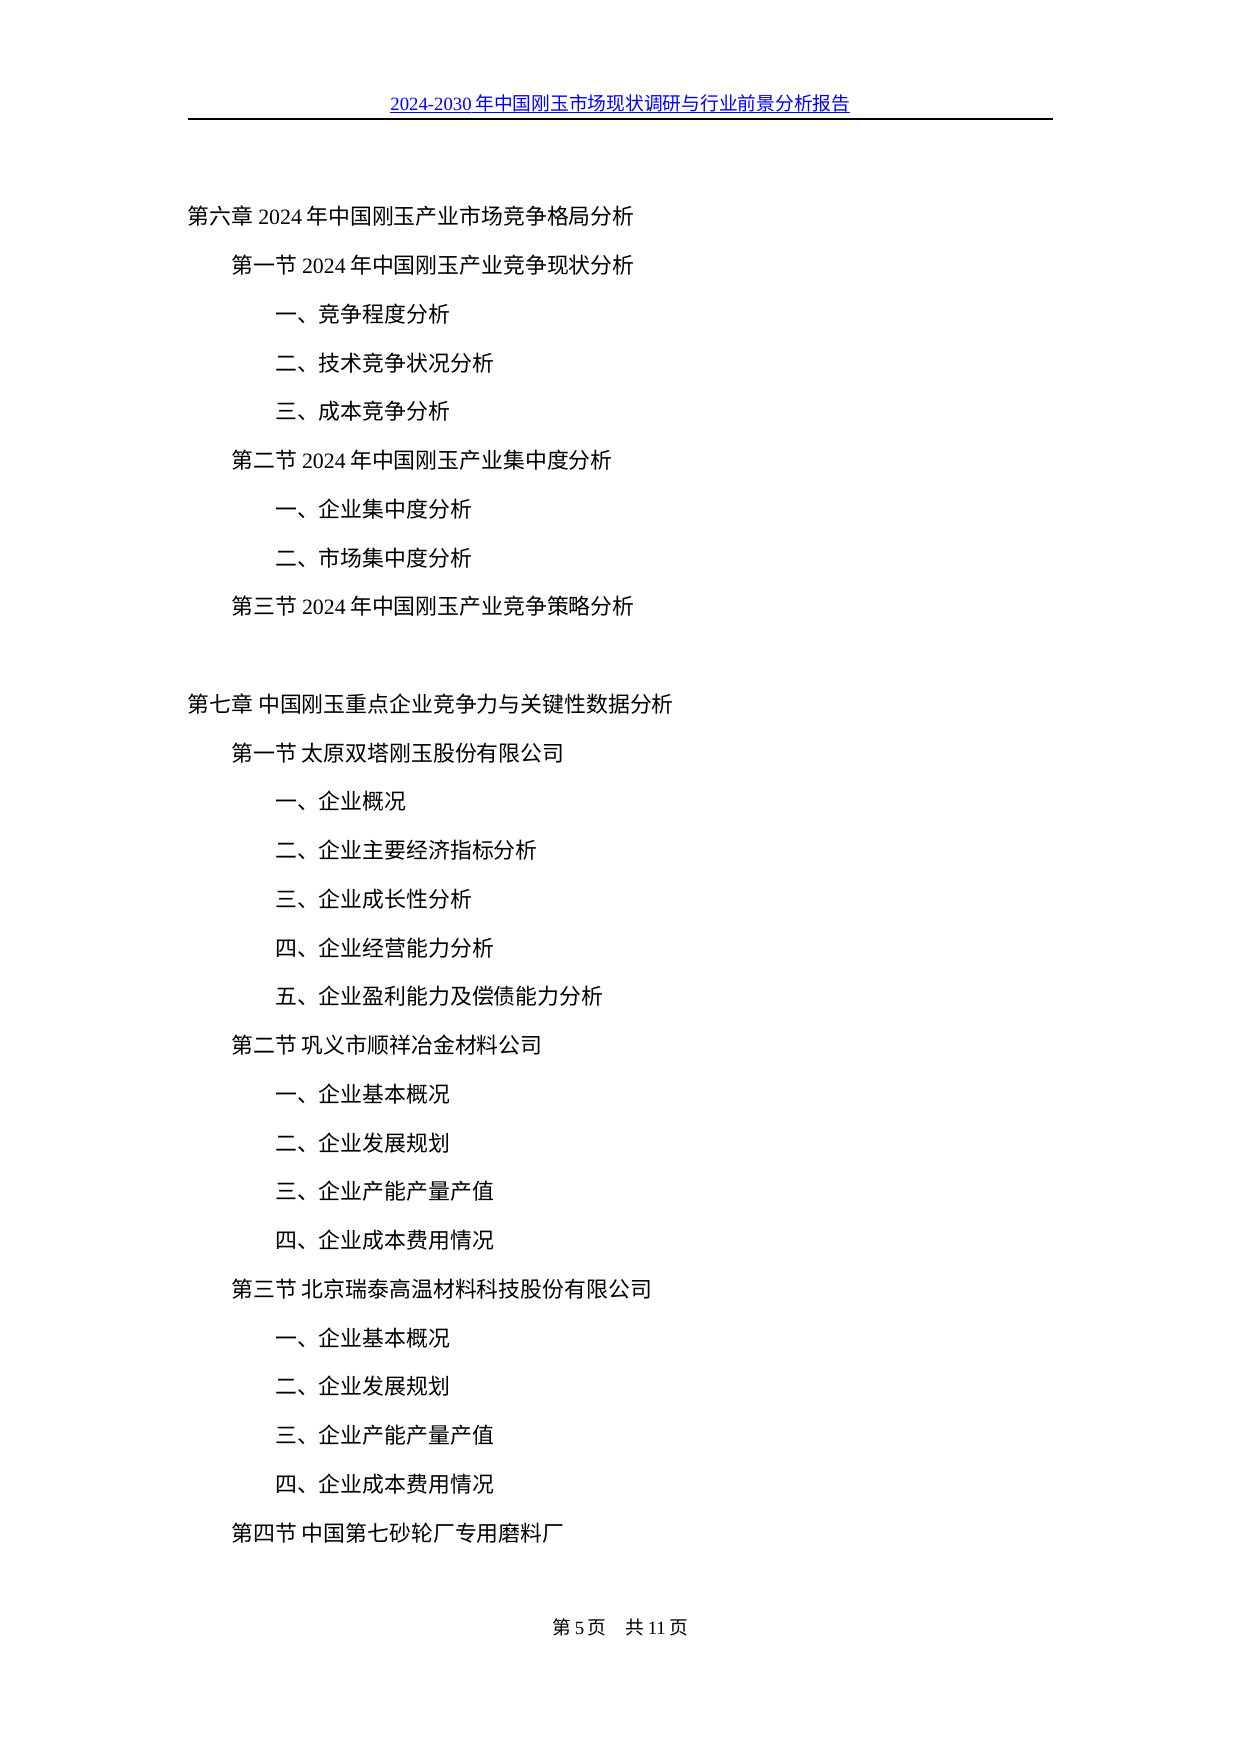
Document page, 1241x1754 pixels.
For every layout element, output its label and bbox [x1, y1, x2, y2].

text [187, 150, 1053, 1548]
